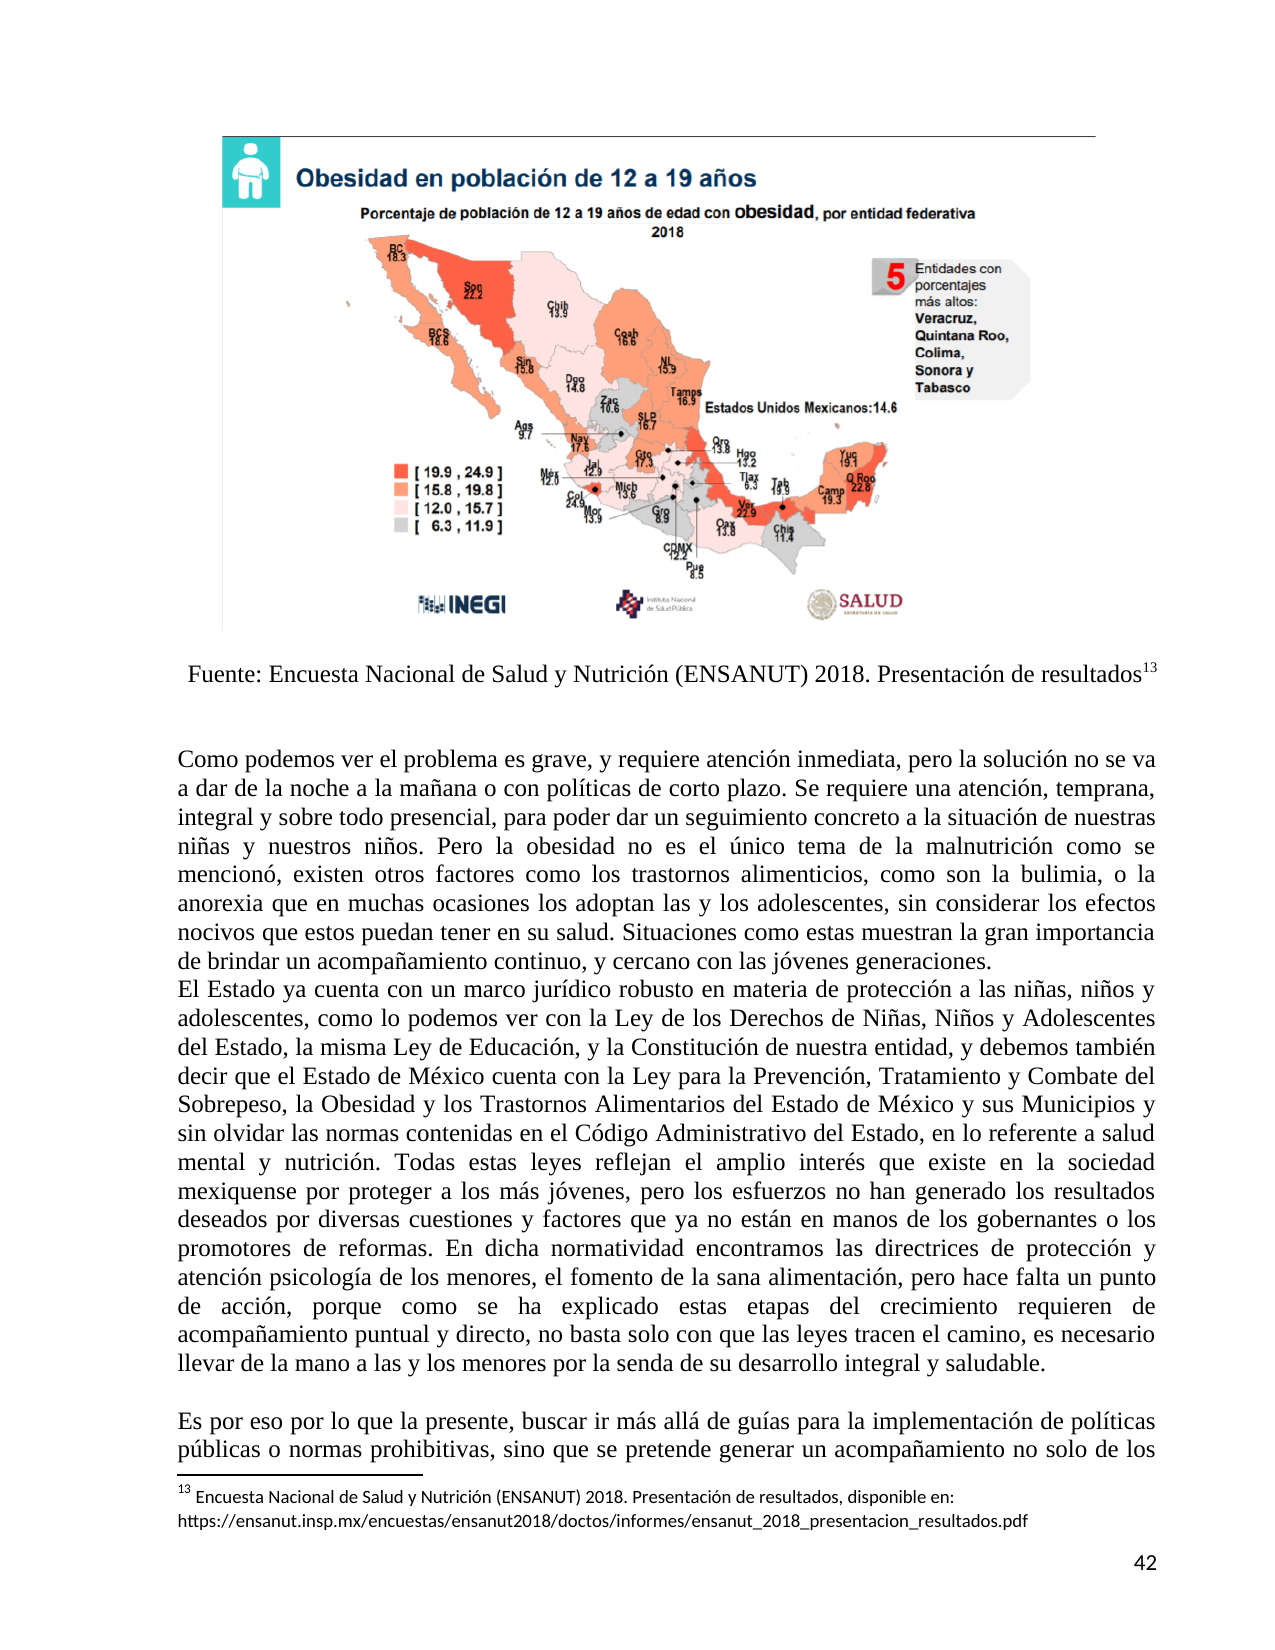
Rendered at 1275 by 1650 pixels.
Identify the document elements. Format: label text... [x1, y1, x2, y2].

text El Estado ya cuenta con un marco jurídico robusto en materia de protección a las niñas, niños y adolescentes, como lo podemos ver con la Ley de los Derechos de Niñas, Niños y Adolescentes del Estado, la misma Ley de Educación, y la Constitución de nuestra entidad, y debemos también decir que el Estado de México cuenta con la Ley para la Prevención, Tratamiento y Combate del Sobrepeso, la Obesidad y los Trastornos Alimentarios del Estado de México y sus Municipios y sin olvidar las normas contenidas en el Código Administrativo del Estado, en lo referente a salud mental y nutrición. Todas estas leyes reflejan el amplio interés que existe en la sociedad mexiquense por proteger a los más jóvenes, pero los esfuerzos no han generado los resultados deseados por diversas cuestiones y factores que ya no están en manos de los gobernantes o los promotores de reformas. En dicha normatividad encontramos las directrices de protección y atención psicología de los menores, el fomento de la sana alimentación, pero hace falta un punto de acción, porque como se ha explicado estas etapas del crecimiento requieren de acompañamiento puntual y directo, no basta solo con que las leyes tracen el camino, es necesario llevar de la mano a las y los menores por la senda de su desarrollo integral y saludable. [177, 974, 1157, 1377]
table_header [178, 118, 1156, 659]
picture [222, 136, 1096, 631]
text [177, 1406, 1157, 1463]
text Como podemos ver el problema es grave, y requiere atención inmediata, pero la solución no se va a dar de la noche a la mañana o con políticas de corto plazo. Se requiere una atención, temprana, integral y sobre todo presencial, para poder dar un seguimiento concreto a la situación de nuestras niñas y nuestros niños. Pero la obesidad no es el único tema de la malnutrición como se mencionó, existen otros factores como los trastornos alimenticios, como son la bulimia, o la anorexia que en muchas ocasiones los adoptan las y los adolescentes, sin considerar los efectos nocivos que estos puedan tener en su salud. Situaciones como estas muestran la gran importancia de brindar un acompañamiento continuo, y cercano con las jóvenes generaciones. [177, 744, 1157, 974]
text Fuente: Encuesta Nacional de Salud y Nutrición (ENSANUT) 2018. Presentación de resultados [177, 659, 1157, 716]
